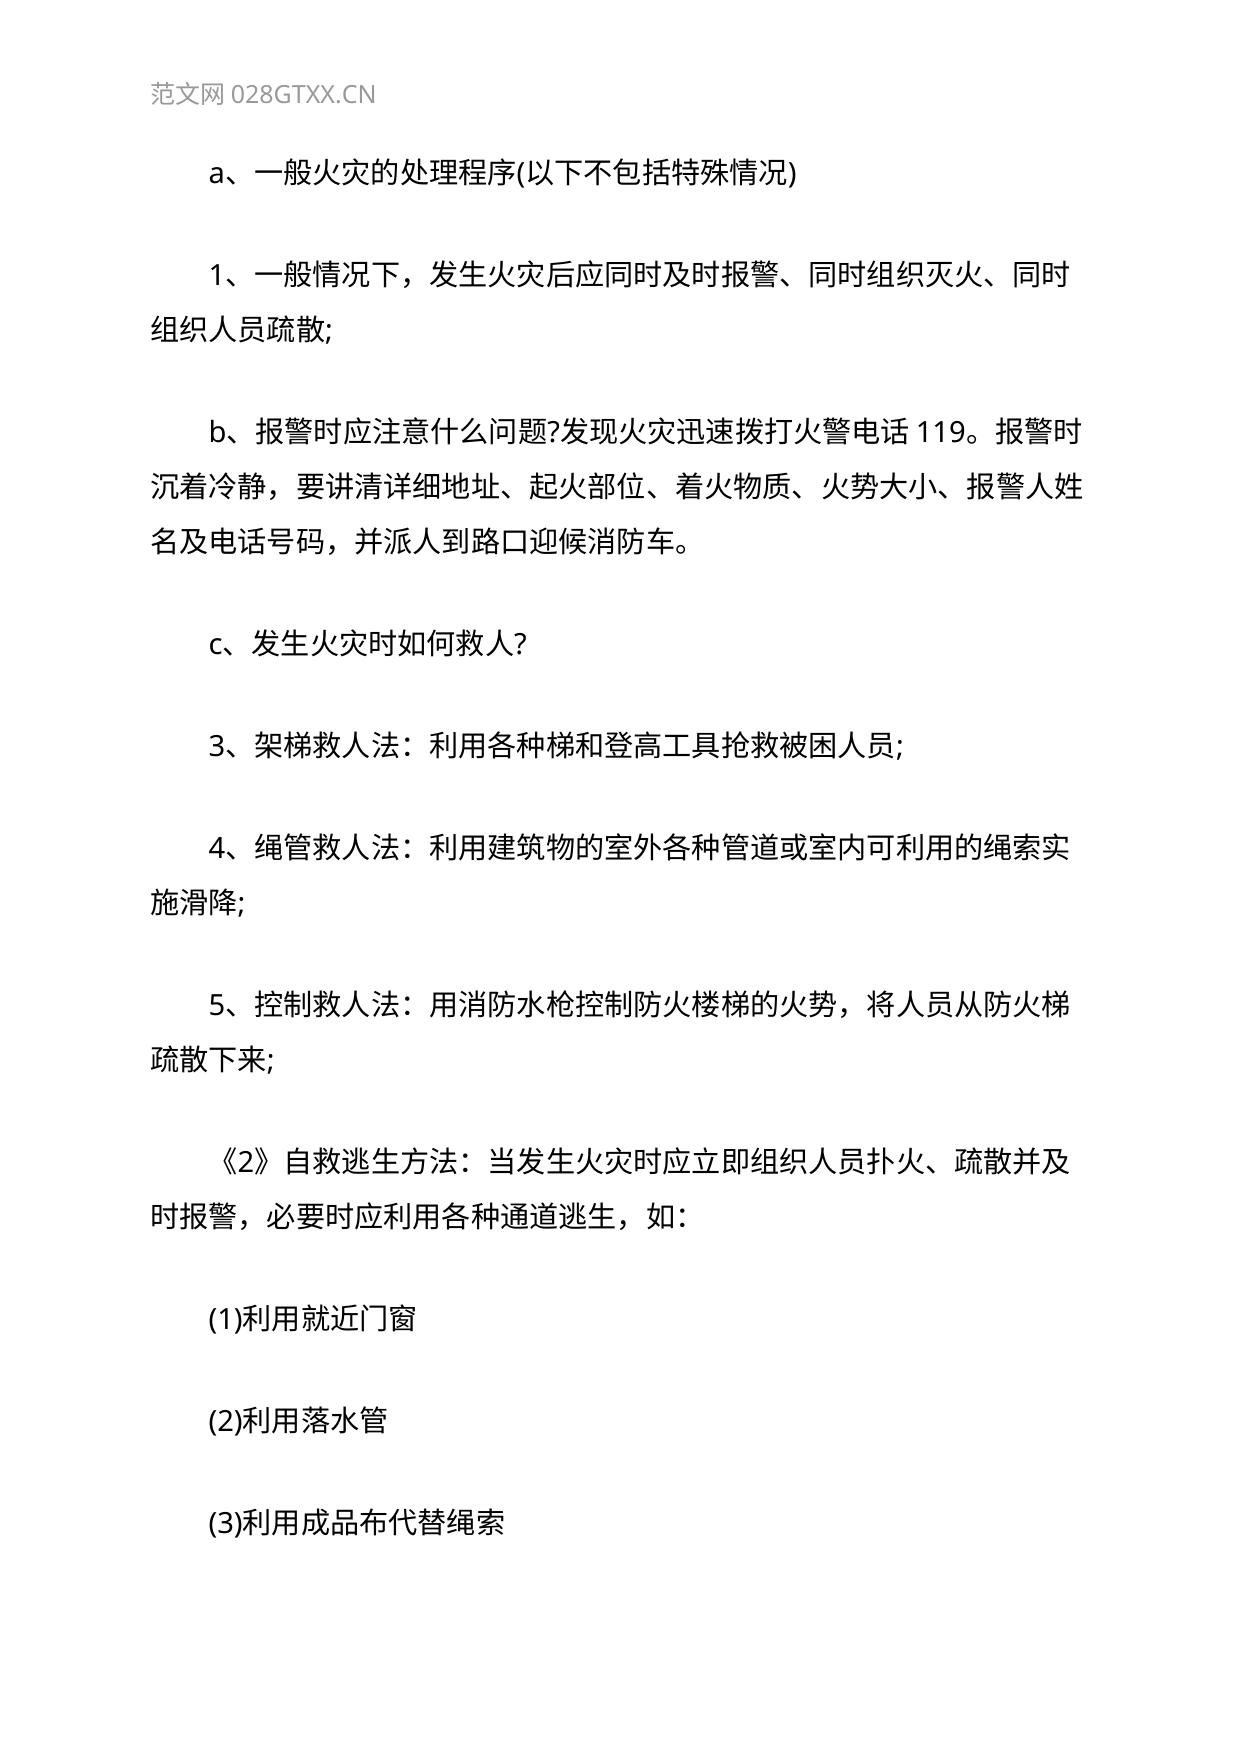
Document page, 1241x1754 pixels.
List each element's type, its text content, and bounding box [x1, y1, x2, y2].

text (2)利用落水管 [150, 1397, 1090, 1440]
text 5、控制救人法：用消防水枪控制防火楼梯的火势，将人员从防火梯疏散下来; [150, 982, 1090, 1079]
text 1、一般情况下，发生火灾后应同时及时报警、同时组织灭火、同时组织人员疏散; [150, 252, 1090, 349]
text (1)利用就近门窗 [150, 1295, 1090, 1338]
text c、发生火灾时如何救人? [150, 621, 1090, 663]
text 3、架梯救人法：利用各种梯和登高工具抢救被困人员; [150, 723, 1090, 765]
text (3)利用成品布代替绳索 [150, 1499, 1090, 1542]
text a、一般火灾的处理程序(以下不包括特殊情况) [150, 150, 1090, 192]
text 《2》自救逃生方法：当发生火灾时应立即组织人员扑火、疏散并及时报警，必要时应利用各种通道逃生，如： [150, 1138, 1090, 1236]
text b、报警时应注意什么问题?发现火灾迅速拨打火警电话119。报警时沉着冷静，要讲清详细地址、起火部位、着火物质、火势大小、报警人姓名及电话号码，并派人到路口迎候消防车。 [150, 409, 1090, 561]
text 4、绳管救人法：利用建筑物的室外各种管道或室内可利用的绳索实施滑降; [150, 824, 1090, 922]
